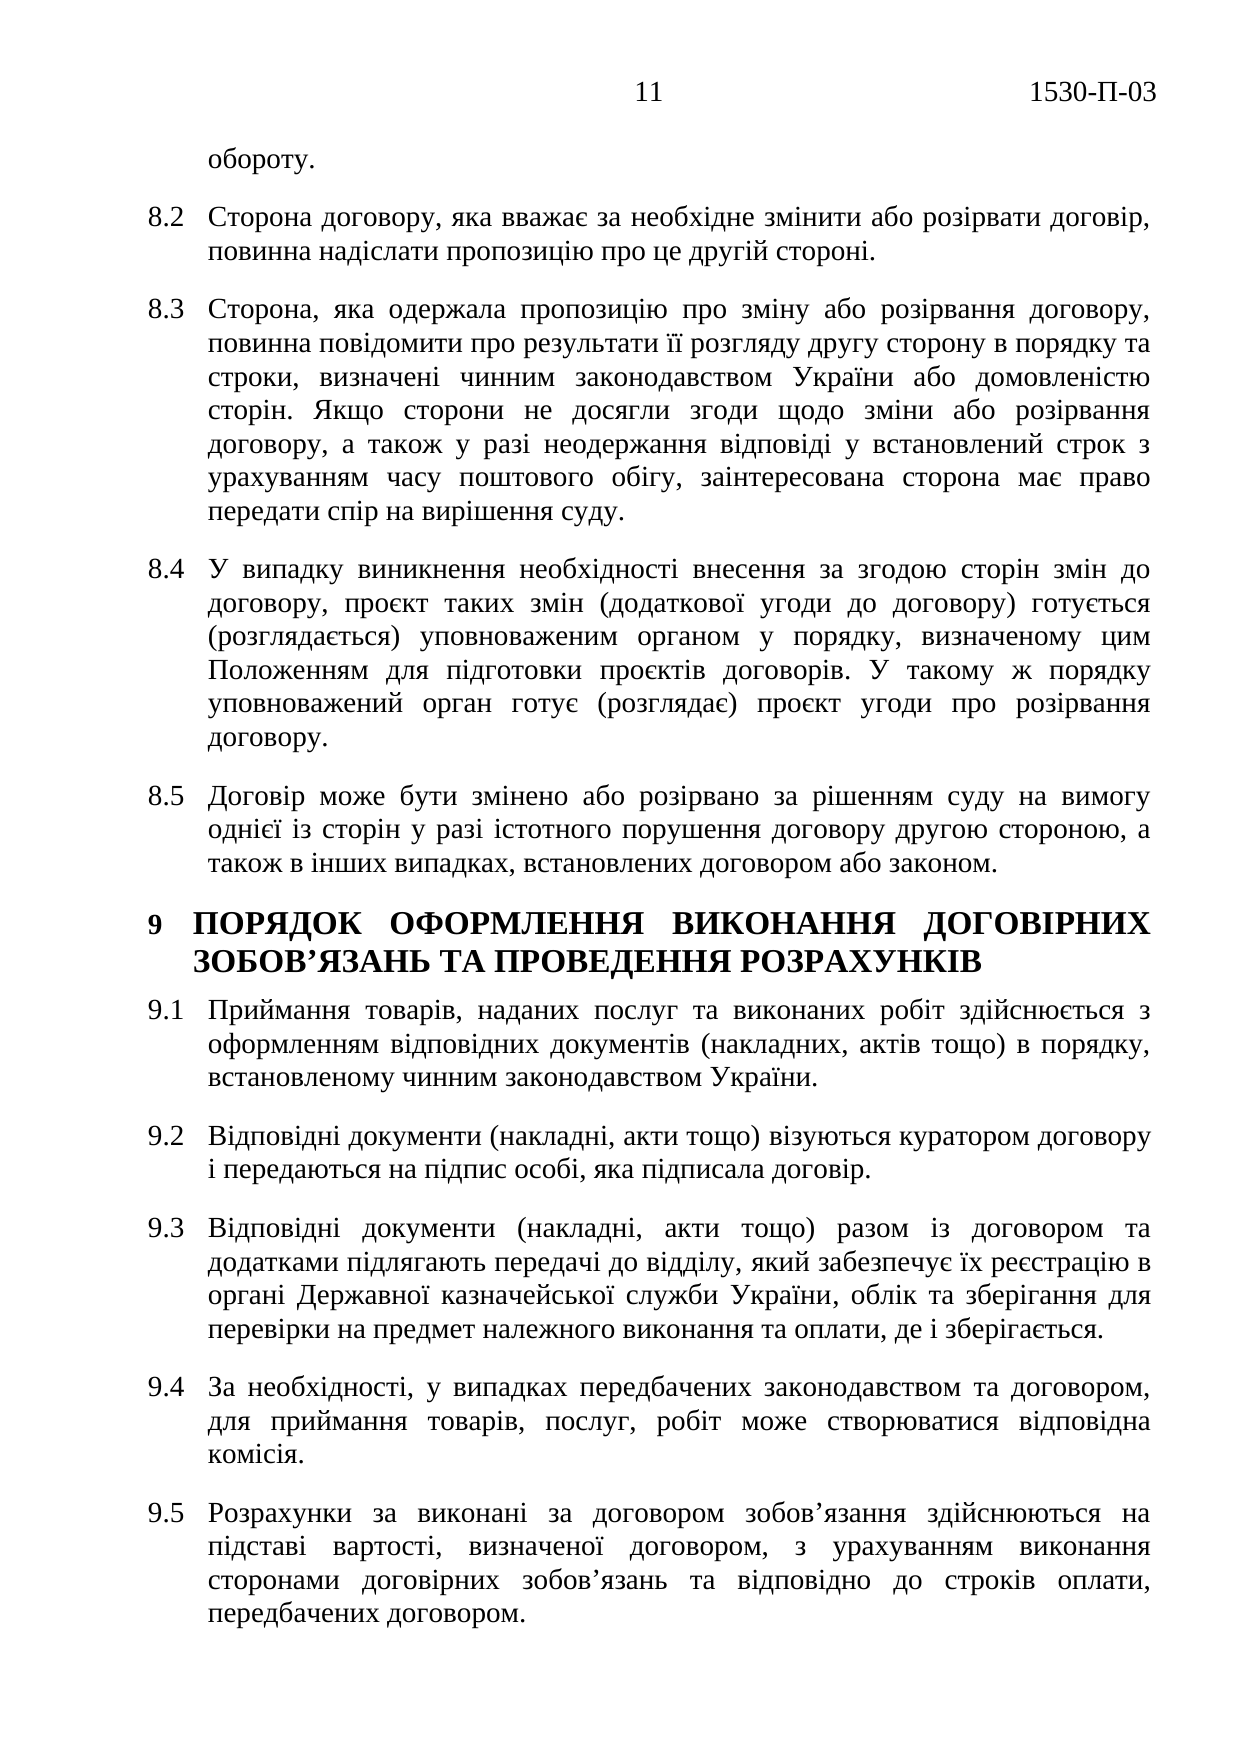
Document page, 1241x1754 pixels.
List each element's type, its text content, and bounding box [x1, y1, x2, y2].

subtitle Відповідні документи (накладні, акти тощо) разом із договором та додатками підлягають передачі до відділу, який забезпечує їх реєстрацію в органі Державної казначейської служби України, облік та зберігання для перевірки на предмет належного виконання та оплати, де і зберігається. [148, 1210, 1152, 1344]
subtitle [148, 141, 1152, 174]
subtitle Відповідні документи (накладні, акти тощо) візуються куратором договору і передаються на підпис особі, яка підписала договір. [148, 1118, 1152, 1185]
subtitle Приймання товарів, наданих послуг та виконаних робіт здійснюється з оформленням відповідних документів (накладних, актів тощо) в порядку, встановленому чинним законодавством України. [148, 992, 1152, 1093]
subtitle За необхідності, у випадках передбачених законодавством та договором, для приймання товарів, послуг, робіт може створюватися відповідна комісія. [148, 1369, 1152, 1470]
subtitle Сторона договору, яка вважає за необхідне змінити або розірвати договір, повинна надіслати пропозицію про це другій стороні. [148, 199, 1152, 267]
subtitle У випадку виникнення необхідності внесення за згодою сторін змін до договору, проєкт таких змін (додаткової угоди до договору) готується (розглядається) уповноваженим органом у порядку, визначеному цим Положенням для підготовки проєктів договорів. У такому ж порядку уповноважений орган готує (розглядає) проєкт угоди про розірвання договору. [148, 551, 1152, 753]
subtitle Договір може бути змінено або розірвано за рішенням суду на вимогу однієї із сторін у разі істотного порушення договору другою стороною, а також в інших випадках, встановлених договором або законом. [148, 778, 1152, 878]
subtitle ПОРЯДОК ОФОРМЛЕННЯ ВИКОНАННЯ ДОГОВІРНИХ ЗОБОВ’ЯЗАНЬ ТА ПРОВЕДЕННЯ РОЗРАХУНКІВ [148, 903, 1152, 980]
subtitle Сторона, яка одержала пропозицію про зміну або розірвання договору, повинна повідомити про результати її розгляду другу сторону в порядку та строки, визначені чинним законодавством України або домовленістю сторін. Якщо сторони не досягли згоди щодо зміни або розірвання договору, а також у разі неодержання відповіді у встановлений строк з урахуванням часу поштового обігу, заінтересована сторона має право передати спір на вирішення суду. [148, 292, 1152, 526]
subtitle Розрахунки за виконані за договором зобов’язання здійснюються на підставі вартості, визначеної договором, з урахуванням виконання сторонами договірних зобов’язань та відповідно до строків оплати, передбачених договором. [148, 1495, 1152, 1629]
